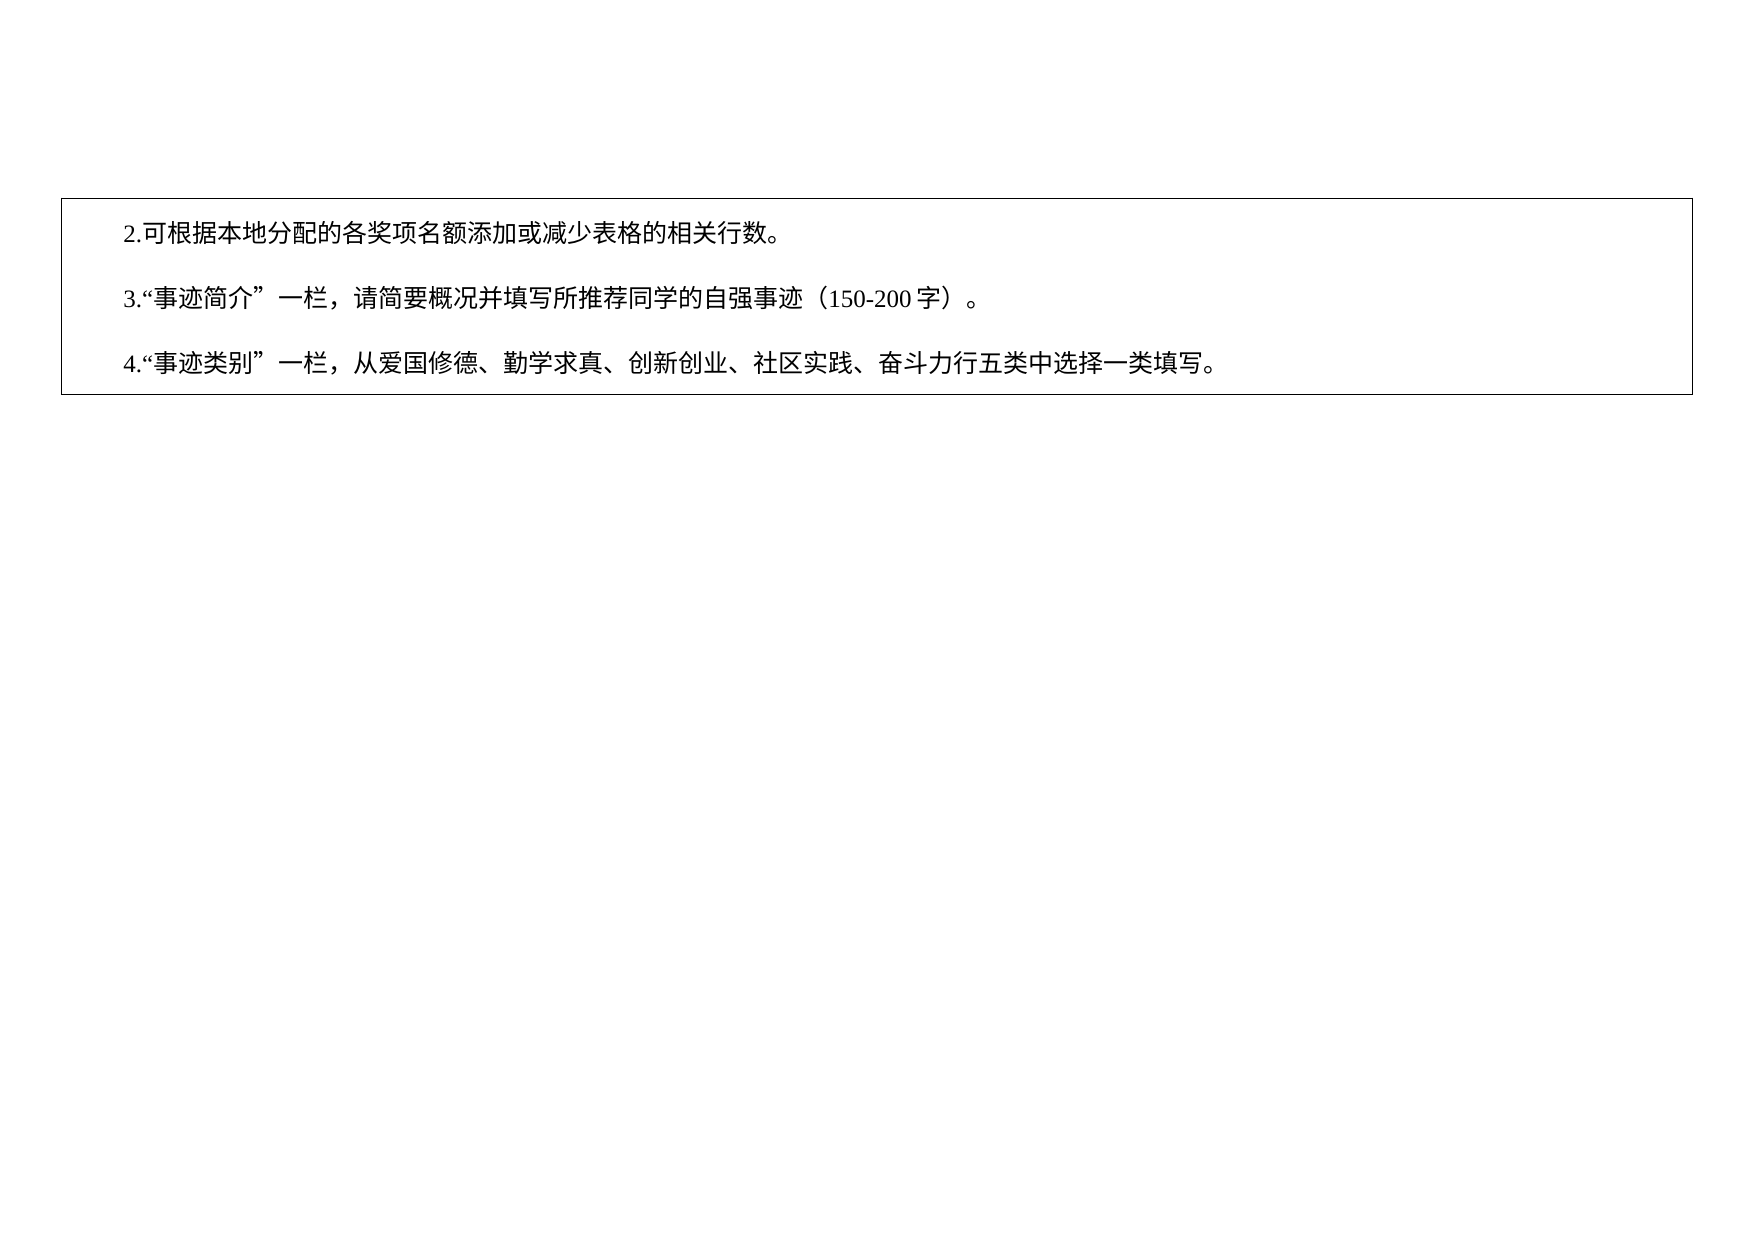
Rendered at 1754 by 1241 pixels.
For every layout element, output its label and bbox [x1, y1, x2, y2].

table_cell [62, 199, 1692, 394]
